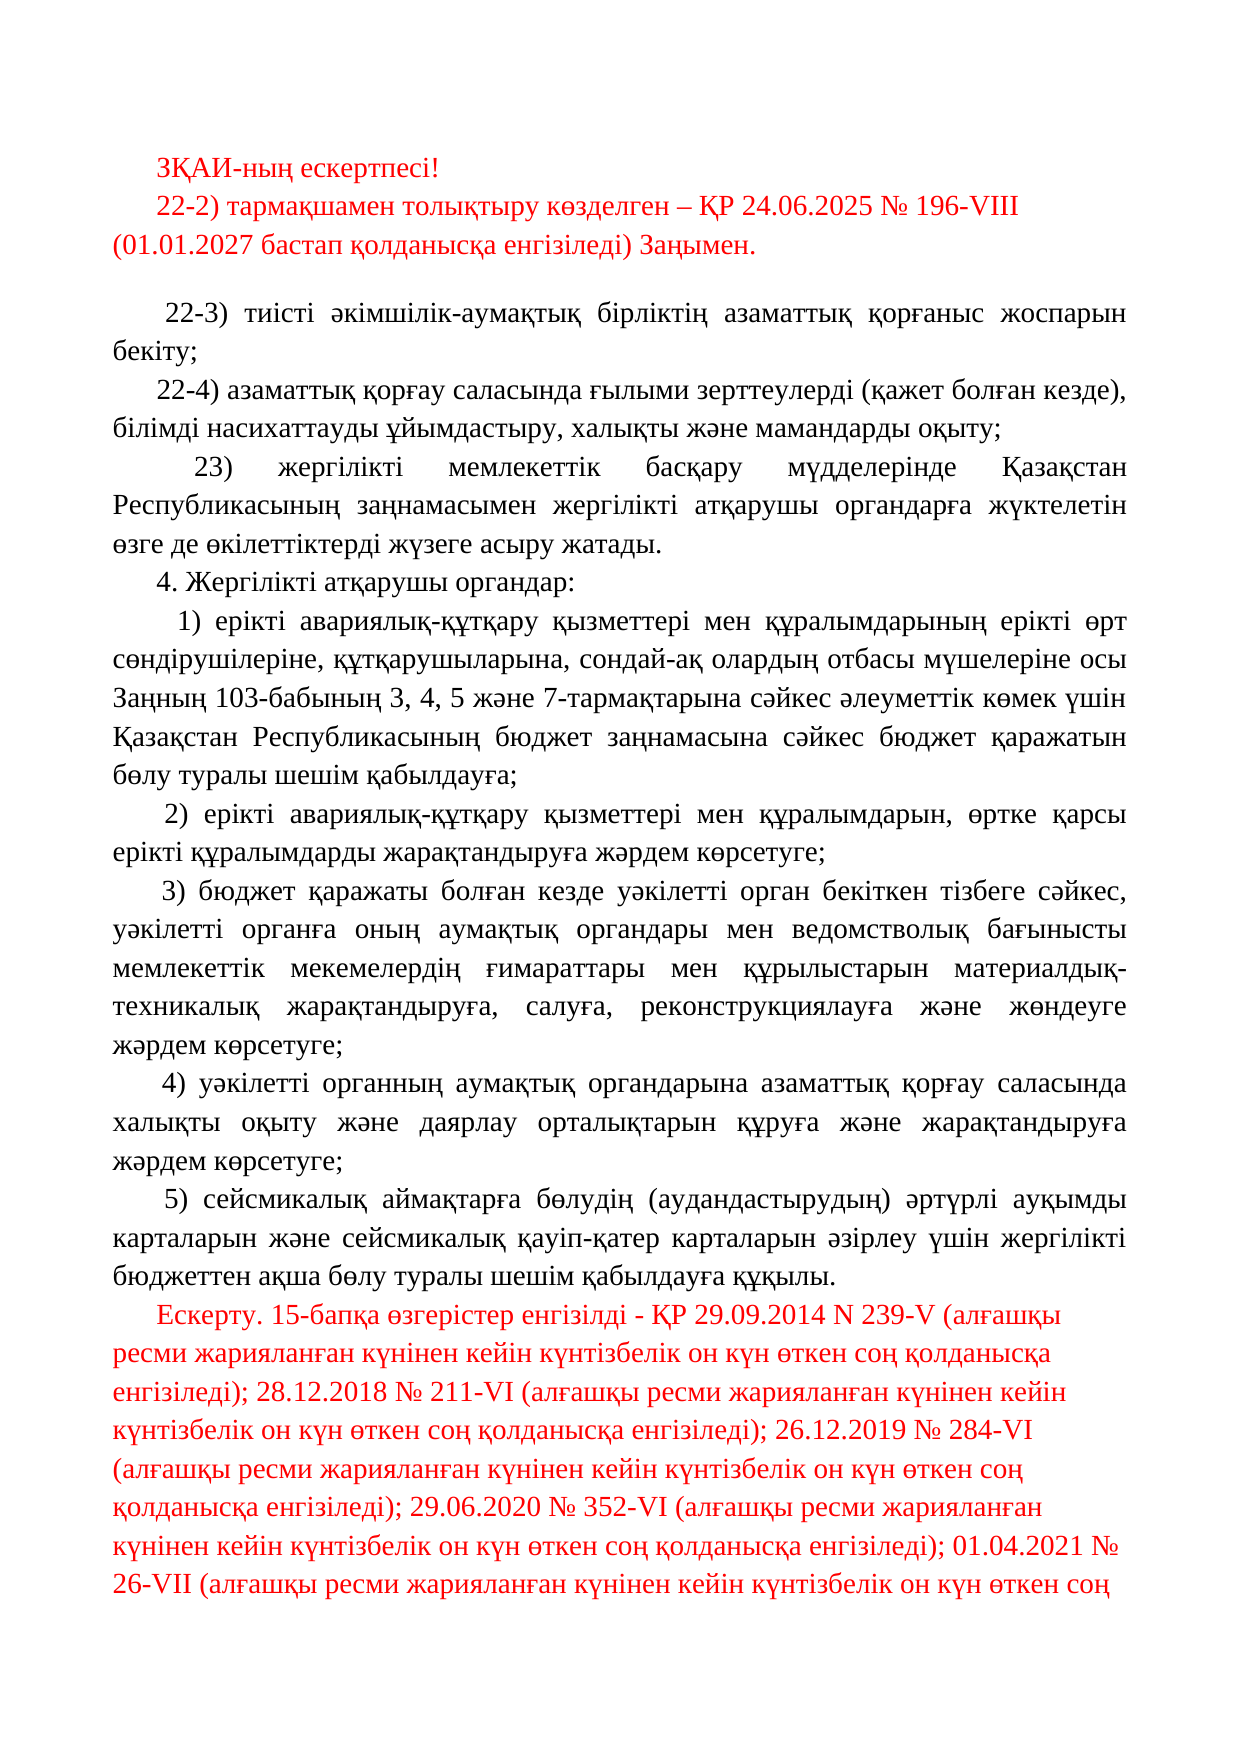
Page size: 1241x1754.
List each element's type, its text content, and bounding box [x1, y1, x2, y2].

text 4) уәкілетті органның аумақтық органдарына азаматтық қорғау саласында халықты оқыту және даярлау орталықтарын құруға және жарақтандыруға жәрдем көрсетуге; [112, 1066, 1128, 1176]
text 3) бюджет қаражаты болған кезде уәкілетті орган бекіткен тізбеге сәйкес, уәкілетті органға оның аумақтық органдары мен ведомстволық бағынысты мемлекеттік мекемелердің ғимараттары мен құрылыстарын материалдық-техникалық жарақтандыруға, салуға, реконструкциялауға және жөндеуге жәрдем көрсетуге; [112, 873, 1128, 1061]
text 4. Жергілікті атқарушы органдар: [112, 564, 1128, 598]
text 22-4) азаматтық қорғау саласында ғылыми зерттеулерді (қажет болған кезде), білімді насихаттауды ұйымдастыру, халықты және мамандарды оқыту; [112, 372, 1128, 444]
text ЗҚАИ-ның ескертпесі! 22-2) тармақшамен толықтыру көзделген – ҚР 24.06.2025 № 196-VIII (01.01.2027 бастап қолданысқа енгізіледі) Заңымен. [112, 150, 1128, 291]
text 23) жергілікті мемлекеттік басқару мүдделерінде Қазақстан Республикасының заңнамасымен жергілікті атқарушы органдарға жүктелетін өзге де өкілеттіктерді жүзеге асыру жатады. [112, 449, 1128, 559]
text 2) ерікті авариялық-құтқару қызметтері мен құралымдарын, өртке қарсы ерікті құралымдарды жарақтандыруға жәрдем көрсетуге; [112, 796, 1128, 868]
text 5) сейсмикалық аймақтарға бөлудің (аудандастырудың) әртүрлі ауқымды карталарын және сейсмикалық қауіп-қатер карталарын әзірлеу үшін жергілікті бюджеттен ақша бөлу туралы шешім қабылдауға құқылы. [112, 1181, 1128, 1292]
text 22-3) тиісті әкімшілік-аумақтық бірліктің азаматтық қорғаныс жоспарын бекіту; [112, 295, 1128, 367]
text 1) ерікті авариялық-құтқару қызметтері мен құралымдарының ерікті өрт сөндірушілеріне, құтқарушыларына, сондай-ақ олардың отбасы мүшелеріне осы Заңның 103-бабының 3, 4, 5 және 7-тармақтарына сәйкес әлеуметтік көмек үшін Қазақстан Республикасының бюджет заңнамасына сәйкес бюджет қаражатын бөлу туралы шешім қабылдауға; [112, 603, 1128, 791]
